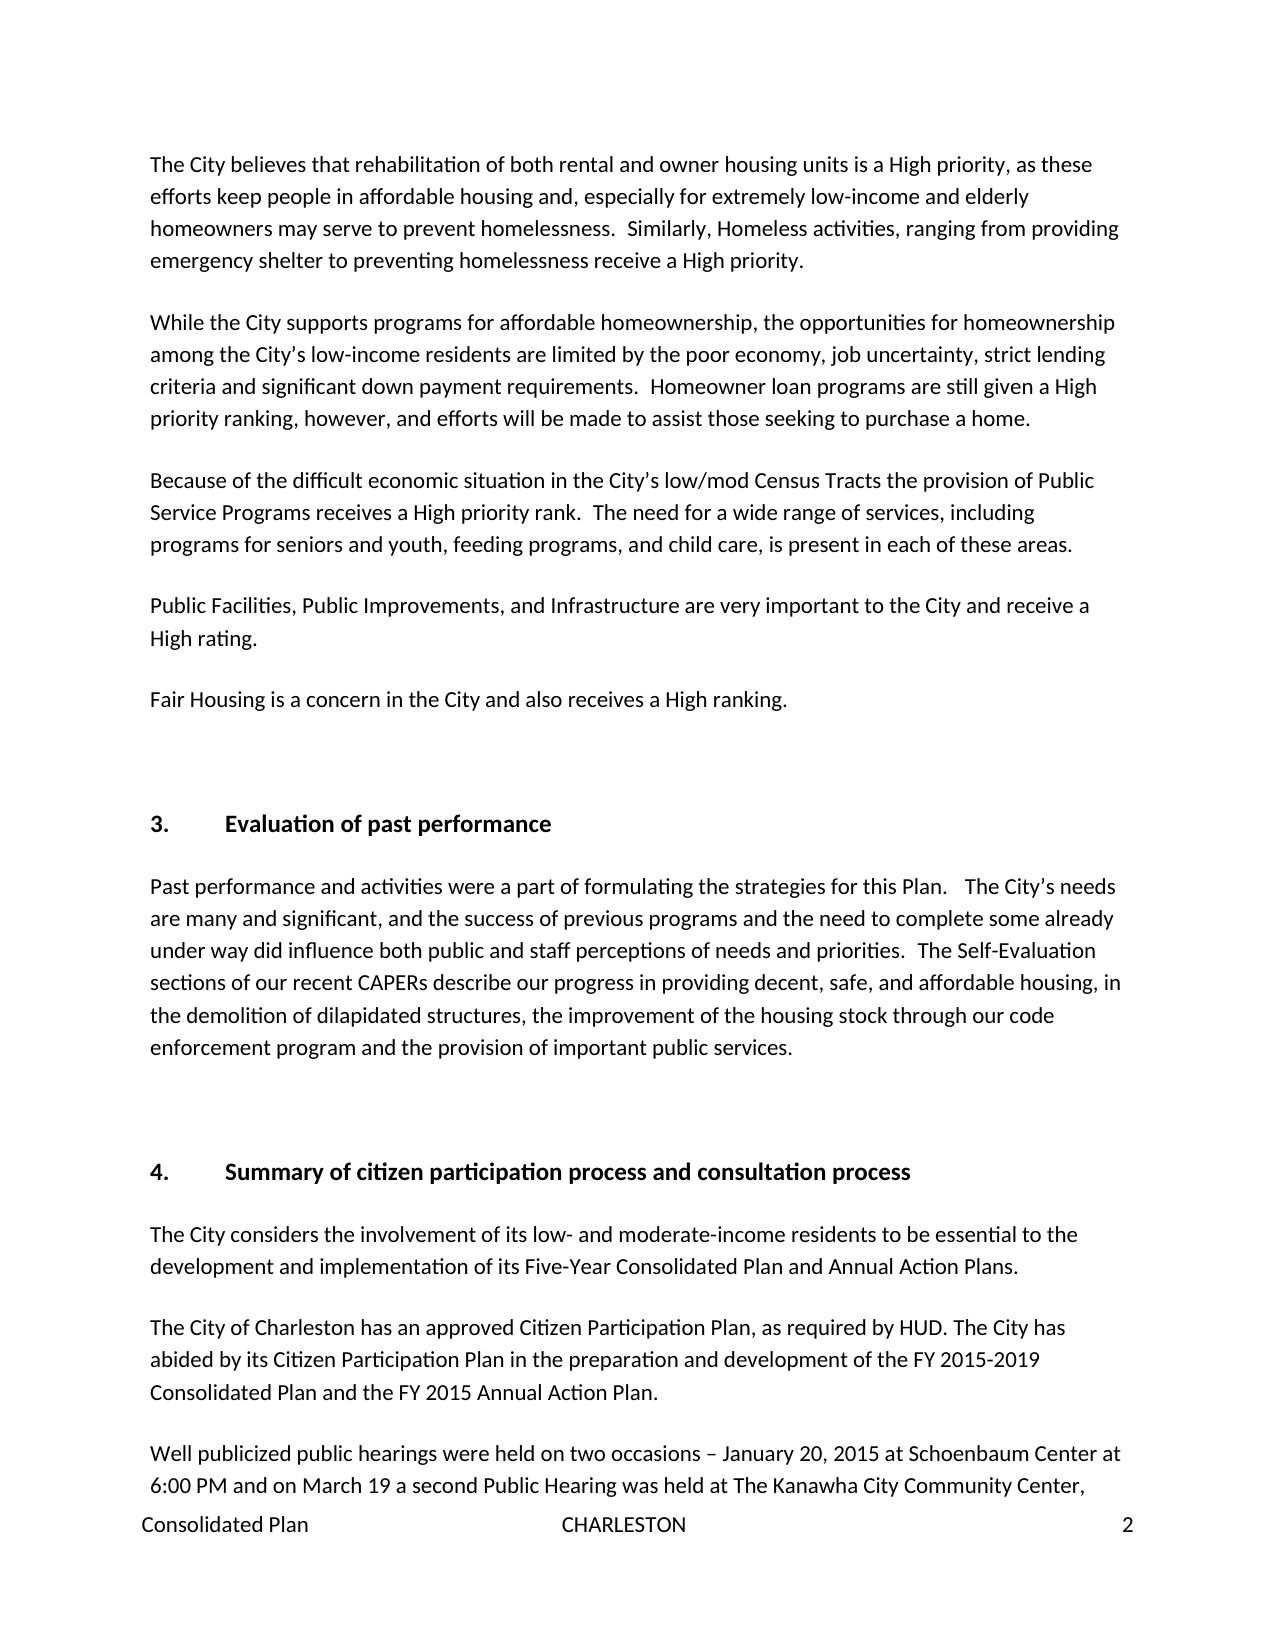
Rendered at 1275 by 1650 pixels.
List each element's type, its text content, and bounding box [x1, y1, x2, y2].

text Past performance and activities were a part of formulating the strategies for this Plan. The City’s needs are many and significant, and the success of previous programs and the need to complete some already under way did influence both public and staff perceptions of needs and priorities. The Self-Evaluation sections of our recent CAPERs describe our progress in providing decent, safe, and affordable housing, in the demolition of dilapidated structures, the improvement of the housing stock through our code enforcement program and the provision of important public services. [150, 872, 1125, 1061]
text 3. Evaluation of past performance [150, 808, 1125, 838]
text Fair Housing is a concern in the City and also receives a High ranking. [150, 685, 1125, 713]
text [150, 1439, 1125, 1499]
text Public Facilities, Public Improvements, and Infrastructure are very important to the City and receive a High rating. [150, 592, 1125, 652]
text Because of the difficult economic situation in the City’s low/mod Census Tracts the provision of Public Service Programs receives a High priority rank. The need for a wide range of services, including programs for seniors and youth, feeding programs, and child care, is present in each of these areas. [150, 466, 1125, 558]
text The City of Charleston has an approved Citizen Participation Plan, as required by HUD. The City has abided by its Citizen Participation Plan in the preparation and development of the FY 2015-2019 Consolidated Plan and the FY 2015 Annual Action Plan. [150, 1313, 1125, 1406]
text The City believes that rehabilitation of both rental and owner housing units is a High priority, as these efforts keep people in affordable housing and, especially for extremely low-income and elderly homeowners may serve to prevent homelessness. Similarly, Homeless activities, ranging from providing emergency shelter to preventing homelessness receive a High priority. [150, 150, 1125, 274]
text While the City supports programs for affordable homeownership, the opportunities for homeownership among the City’s low-income residents are limited by the poor economy, job uncertainty, strict lending criteria and significant down payment requirements. Homeowner loan programs are still given a High priority ranking, however, and efforts will be made to assist those seeking to purchase a home. [150, 308, 1125, 432]
text The City considers the involvement of its low- and moderate-income residents to be essential to the development and implementation of its Five-Year Consolidated Plan and Annual Action Plans. [150, 1220, 1125, 1280]
text 4. Summary of citizen participation process and consultation process [150, 1156, 1125, 1186]
